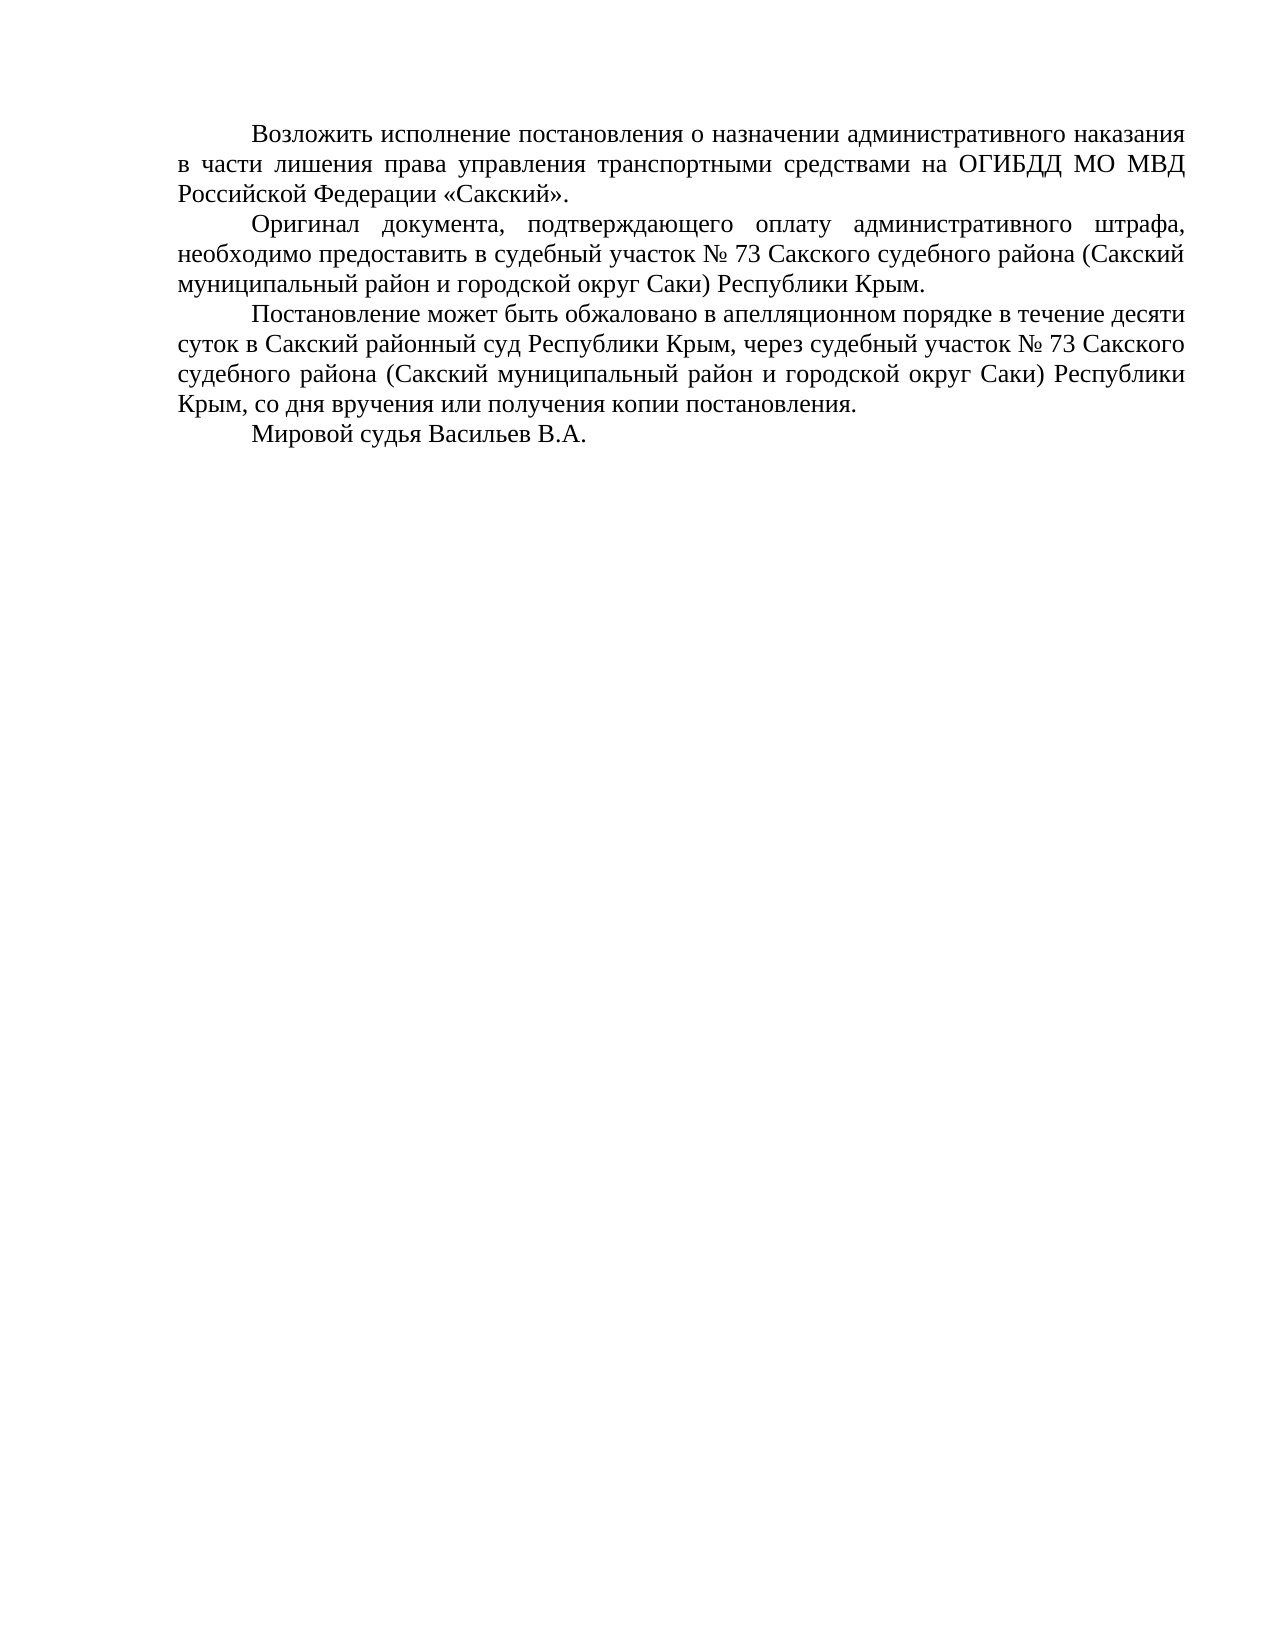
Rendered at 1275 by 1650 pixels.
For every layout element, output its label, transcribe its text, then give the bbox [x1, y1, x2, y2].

text Постановление может быть обжаловано в апелляционном порядке в течение десяти суток в Сакский районный суд Республики Крым, через судебный участок № 73 Сакского судебного района (Сакский муниципальный район и городской округ Саки) Республики Крым, со дня вручения или получения копии постановления. [177, 298, 1186, 418]
text Возложить исполнение постановления о назначении административного наказания в части лишения права управления транспортными средствами на ОГИБДД МО МВД Российской Федерации «Сакский». [177, 118, 1186, 208]
text Оригинал документа, подтверждающего оплату административного штрафа, необходимо предоставить в судебный участок № 73 Сакского судебного района (Сакский муниципальный район и городской округ Саки) Республики Крым. [177, 208, 1186, 298]
text Мировой судья Васильев В.А. [177, 418, 1186, 448]
